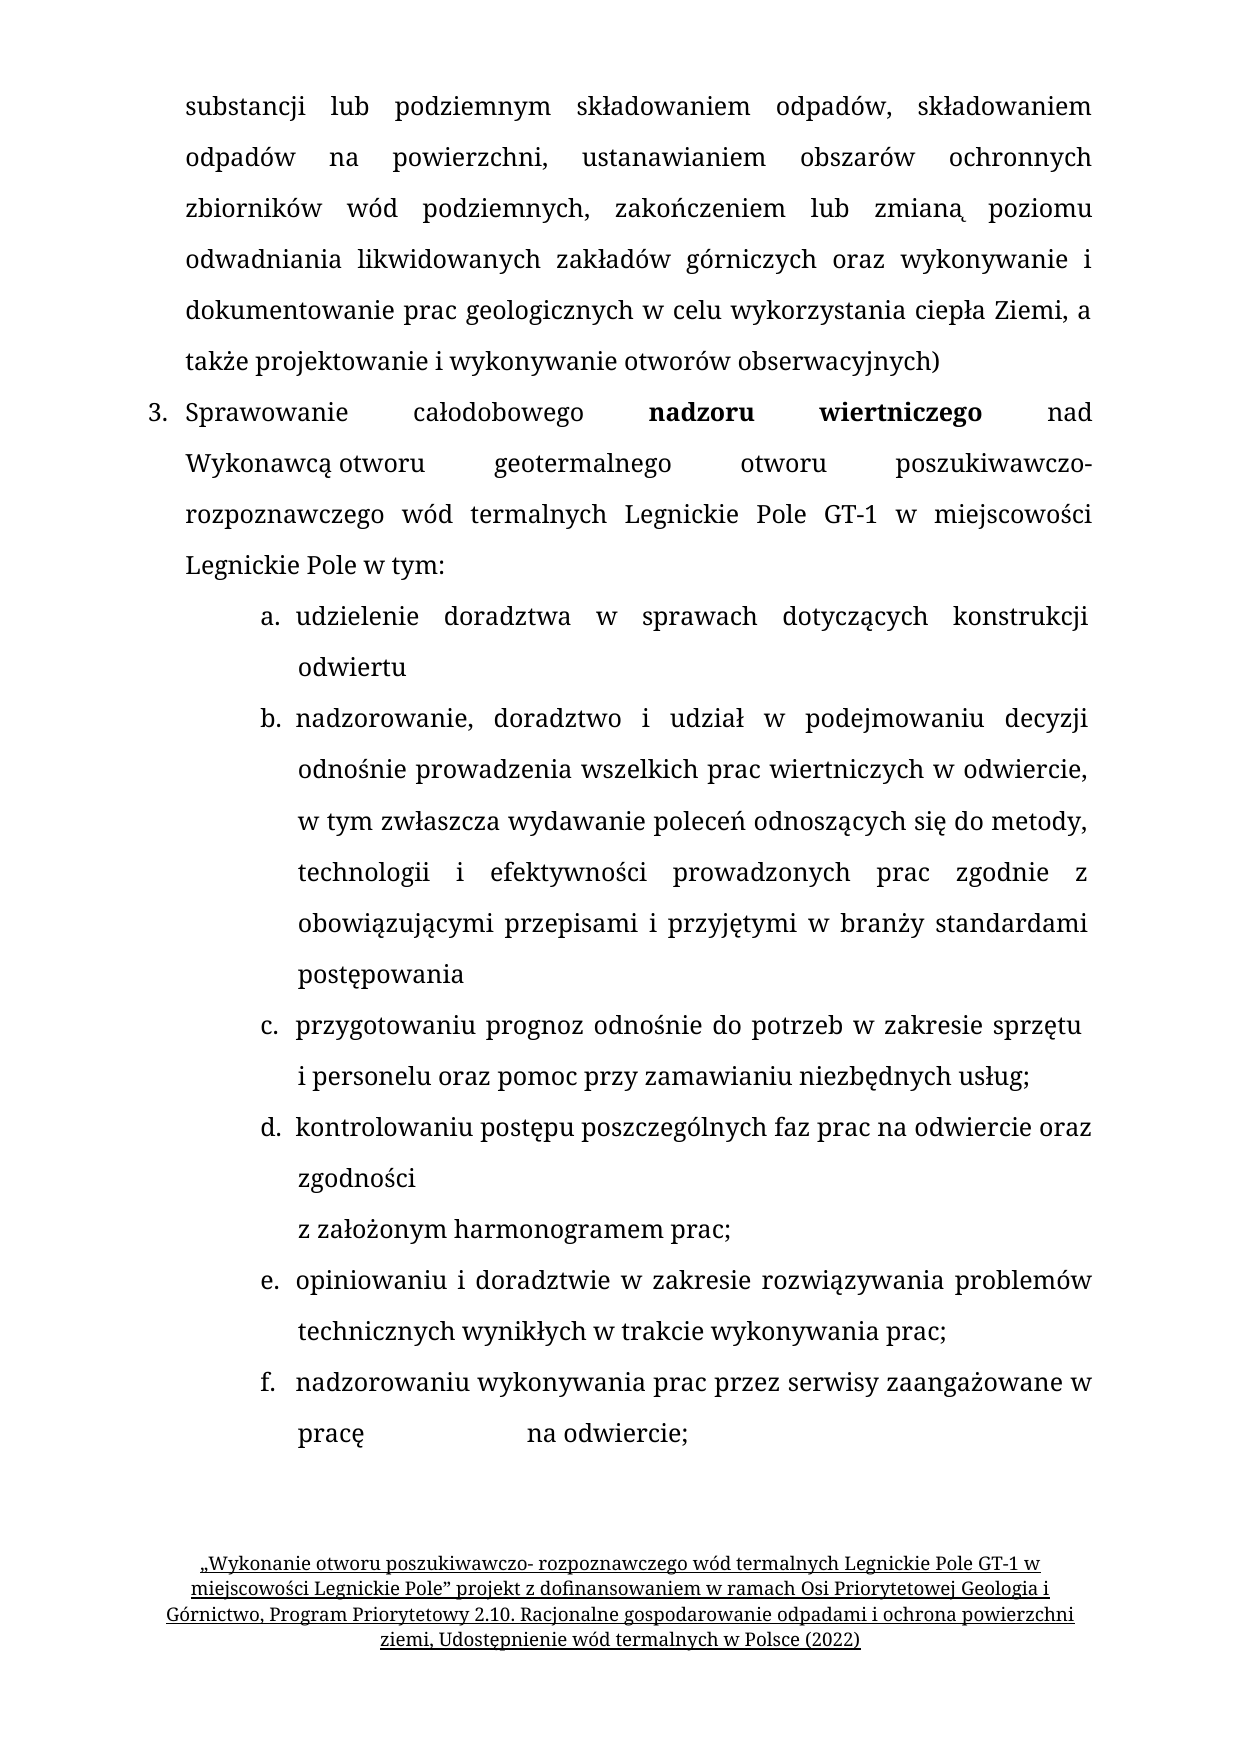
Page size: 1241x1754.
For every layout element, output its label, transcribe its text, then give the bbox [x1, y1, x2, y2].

list nadzorowanie, doradztwo i udział w podejmowaniu decyzji odnośnie prowadzenia wszelkich prac wiertniczych w odwiercie, w tym zwłaszcza wydawanie poleceń odnoszących się do metody, technologii i efektywności prowadzonych prac zgodnie z obowiązującymi przepisami i przyjętymi w branży standardami postępowania [260, 730, 1088, 1019]
list opiniowaniu i doradztwie w zakresie rozwiązywania problemów technicznych wynikłych w trakcie wykonywania prac; [260, 1292, 1093, 1377]
list kontrolowaniu postępu poszczególnych faz prac na odwiercie oraz zgodności z założonym harmonogramem prac; [260, 1139, 1093, 1275]
list udzielenie doradztwa w sprawach dotyczących konstrukcji odwiertu [260, 628, 1088, 713]
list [148, 89, 1093, 378]
list przygotowaniu prognoz odnośnie do potrzeb w zakresie sprzętu i personelu oraz pomoc przy zamawianiu niezbędnych usług; [260, 1037, 1093, 1122]
list Sprawowanie całodobowego nadzoru wiertniczego nad Wykonawcą otworu geotermalnego otworu poszukiwawczo- rozpoznawczego wód termalnych Legnickie Pole GT-1 w miejscowości Legnickie Pole w tym: [148, 424, 1093, 611]
list nadzorowaniu wykonywania prac przez serwisy zaangażowane w pracę na odwiercie; [260, 1394, 1093, 1479]
